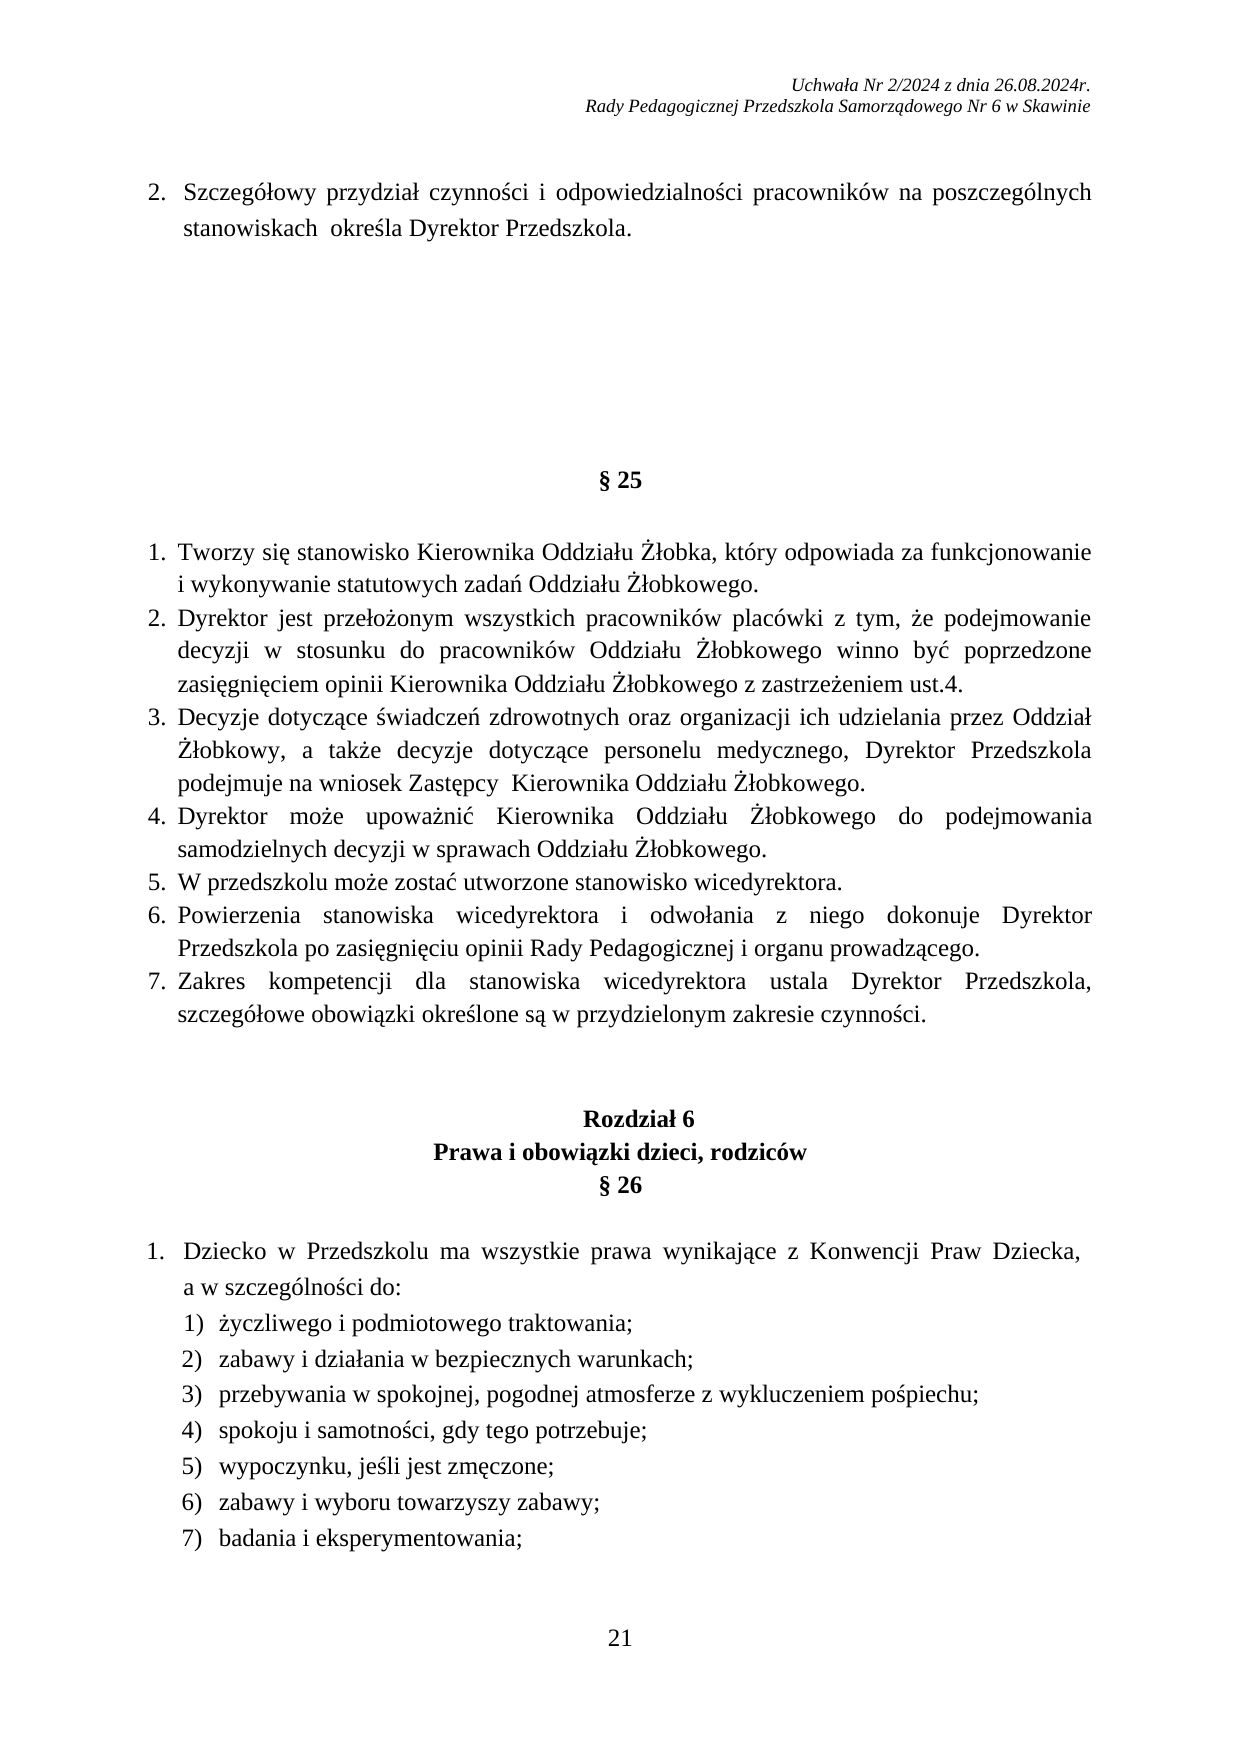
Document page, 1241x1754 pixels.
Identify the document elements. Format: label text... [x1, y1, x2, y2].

list Dziecko w Przedszkolu ma wszystkie prawa wynikające z Konwencji Praw Dziecka, a w szczególności do: [146, 1236, 1092, 1301]
list spokoju i samotności, gdy tego potrzebuje; [181, 1416, 1092, 1444]
list Szczegółowy przydział czynności i odpowiedzialności pracowników na poszczególnych stanowiskach określa Dyrektor Przedszkola. [148, 177, 1092, 242]
list zabawy i działania w bezpiecznych warunkach; [181, 1344, 1092, 1372]
list Decyzje dotyczące świadczeń zdrowotnych oraz organizacji ich udzielania przez Oddział Żłobkowy, a także decyzje dotyczące personelu medycznego, Dyrektor Przedszkola podejmuje na wniosek Zastępcy Kierownika Oddziału Żłobkowego. [148, 702, 1092, 796]
text Prawa i obowiązki dzieci, rodziców [148, 1137, 1092, 1166]
list Tworzy się stanowisko Kierownika Oddziału Żłobka, który odpowiada za funkcjonowanie i wykonywanie statutowych zadań Oddziału Żłobkowego. [148, 537, 1092, 598]
list Dyrektor jest przełożonym wszystkich pracowników placówki z tym, że podejmowanie decyzji w stosunku do pracowników Oddziału Żłobkowego winno być poprzedzone zasięgnięciem opinii Kierownika Oddziału Żłobkowego z zastrzeżeniem ust.4. [148, 603, 1092, 697]
text § 26 [148, 1170, 1092, 1198]
list badania i eksperymentowania; [181, 1523, 1092, 1552]
list Zakres kompetencji dla stanowiska wicedyrektora ustala Dyrektor Przedszkola, szczegółowe obowiązki określone są w przydzielonym zakresie czynności. [148, 966, 1092, 1028]
list życzliwego i podmiotowego traktowania; [183, 1308, 1092, 1336]
text Rozdział 6 [185, 1104, 1092, 1132]
list W przedszkolu może zostać utworzone stanowisko wicedyrektora. [148, 867, 1092, 896]
text § 25 [148, 465, 1092, 493]
list Dyrektor może upoważnić Kierownika Oddziału Żłobkowego do podejmowania samodzielnych decyzji w sprawach Oddziału Żłobkowego. [148, 801, 1092, 862]
list zabawy i wyboru towarzyszy zabawy; [181, 1487, 1092, 1516]
list przebywania w spokojnej, pogodnej atmosferze z wykluczeniem pośpiechu; [181, 1379, 1092, 1408]
list Powierzenia stanowiska wicedyrektora i odwołania z niego dokonuje Dyrektor Przedszkola po zasięgnięciu opinii Rady Pedagogicznej i organu prowadzącego. [148, 900, 1092, 962]
list wypoczynku, jeśli jest zmęczone; [181, 1451, 1092, 1480]
